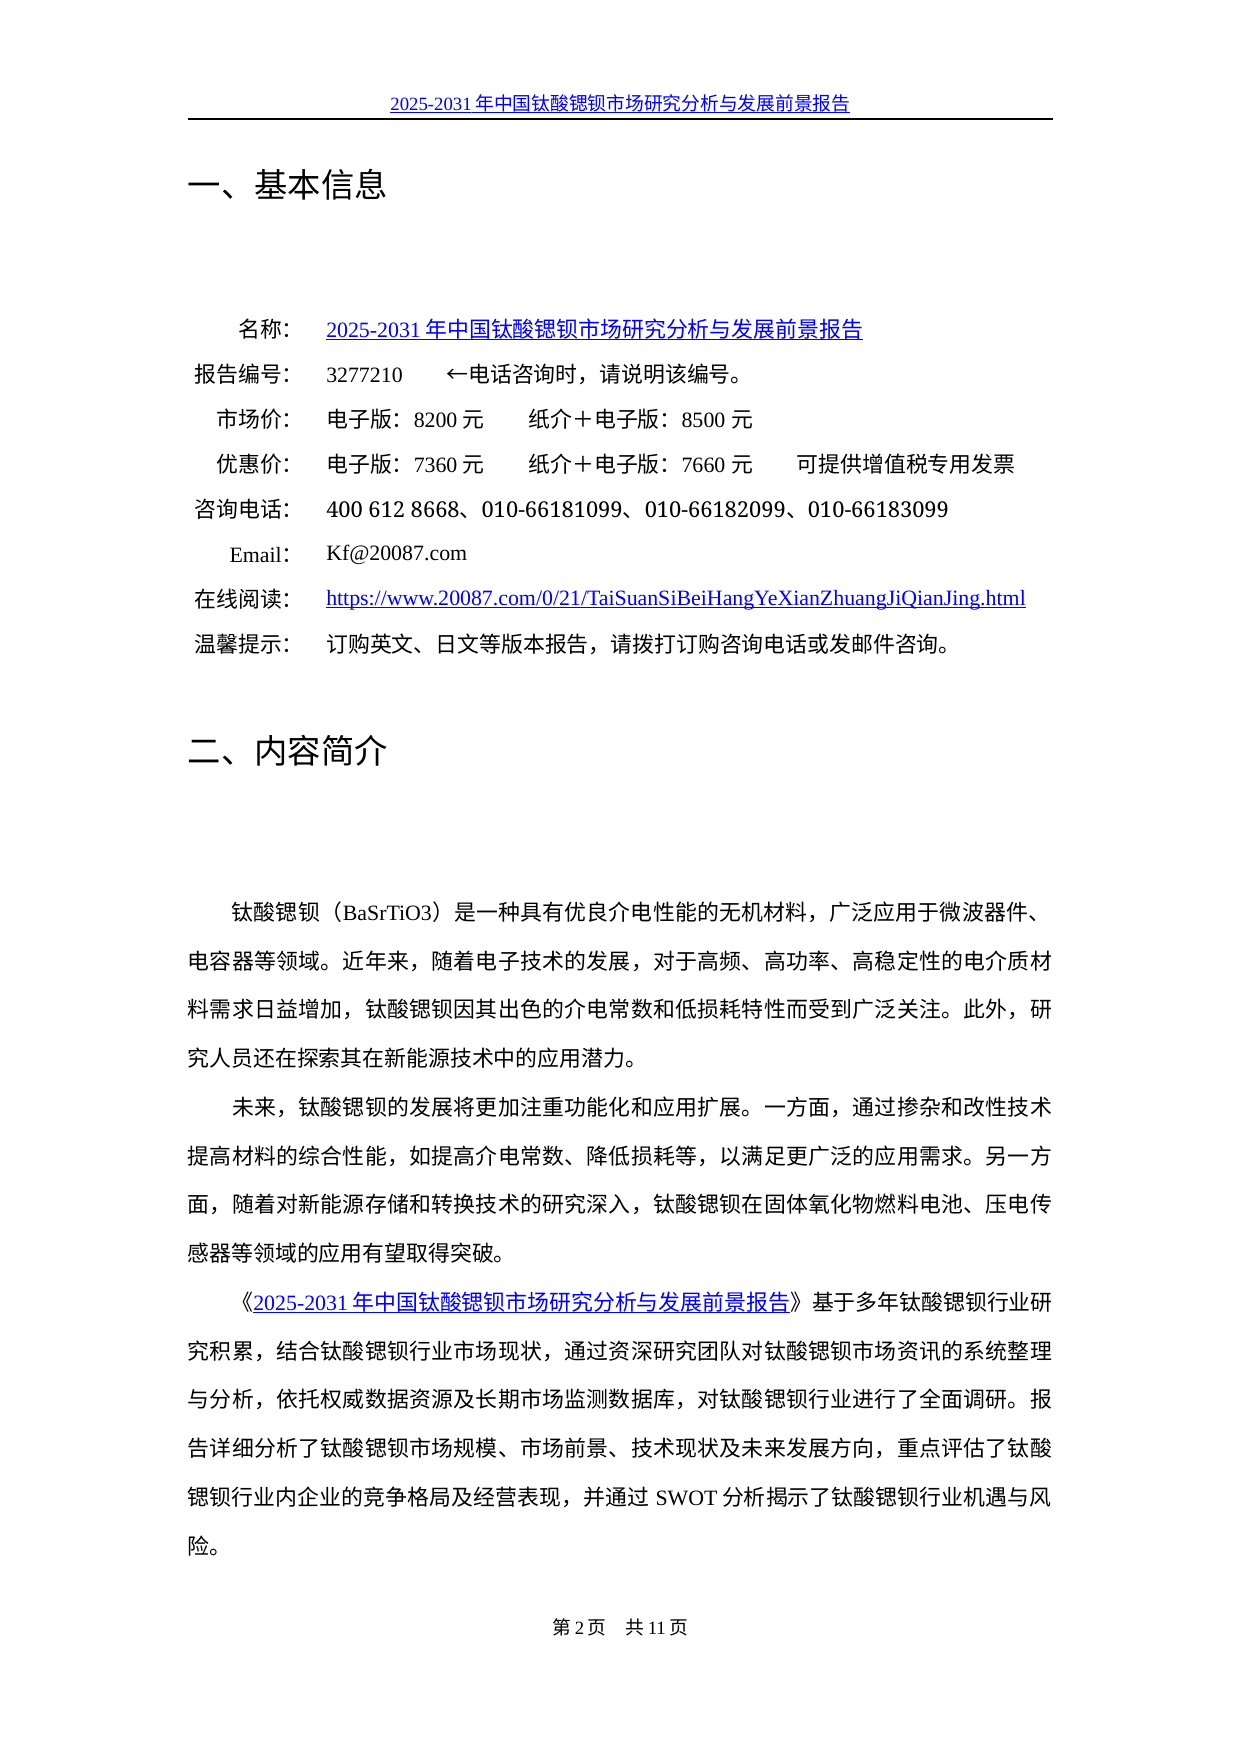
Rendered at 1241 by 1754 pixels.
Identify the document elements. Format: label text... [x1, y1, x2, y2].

table_header 2025-2031年中国钛酸锶钡市场研究分析与发展前景报告 [315, 312, 1073, 357]
table_cell 电子版：8200 元 纸介＋电子版：8500 元 [315, 402, 1073, 447]
table_cell 报告编号： [167, 357, 315, 402]
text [187, 894, 1053, 1561]
title 一、基本信息 [187, 150, 1053, 215]
table_cell 订购英文、日文等版本报告，请拨打订购咨询电话或发邮件咨询。 [315, 627, 1073, 672]
table_cell 3277210 ←电话咨询时，请说明该编号。 [315, 357, 1073, 402]
title 二、内容简介 [187, 717, 1053, 782]
table_cell [315, 582, 1073, 627]
table_cell Kf@20087.com [315, 537, 1073, 582]
table_cell 在线阅读： [167, 582, 315, 627]
table_cell 优惠价： [167, 447, 315, 492]
table_cell 咨询电话： [167, 492, 315, 537]
table_cell 温馨提示： [167, 627, 315, 672]
table_header 名称： [167, 312, 315, 357]
table_cell 市场价： [167, 402, 315, 447]
table_cell 电子版：7360 元 纸介＋电子版：7660 元 可提供增值税专用发票 [315, 447, 1073, 492]
table_cell Email： [167, 537, 315, 582]
table_cell 400 612 8668、010-66181099、010-66182099、010-66183099 [315, 492, 1073, 537]
